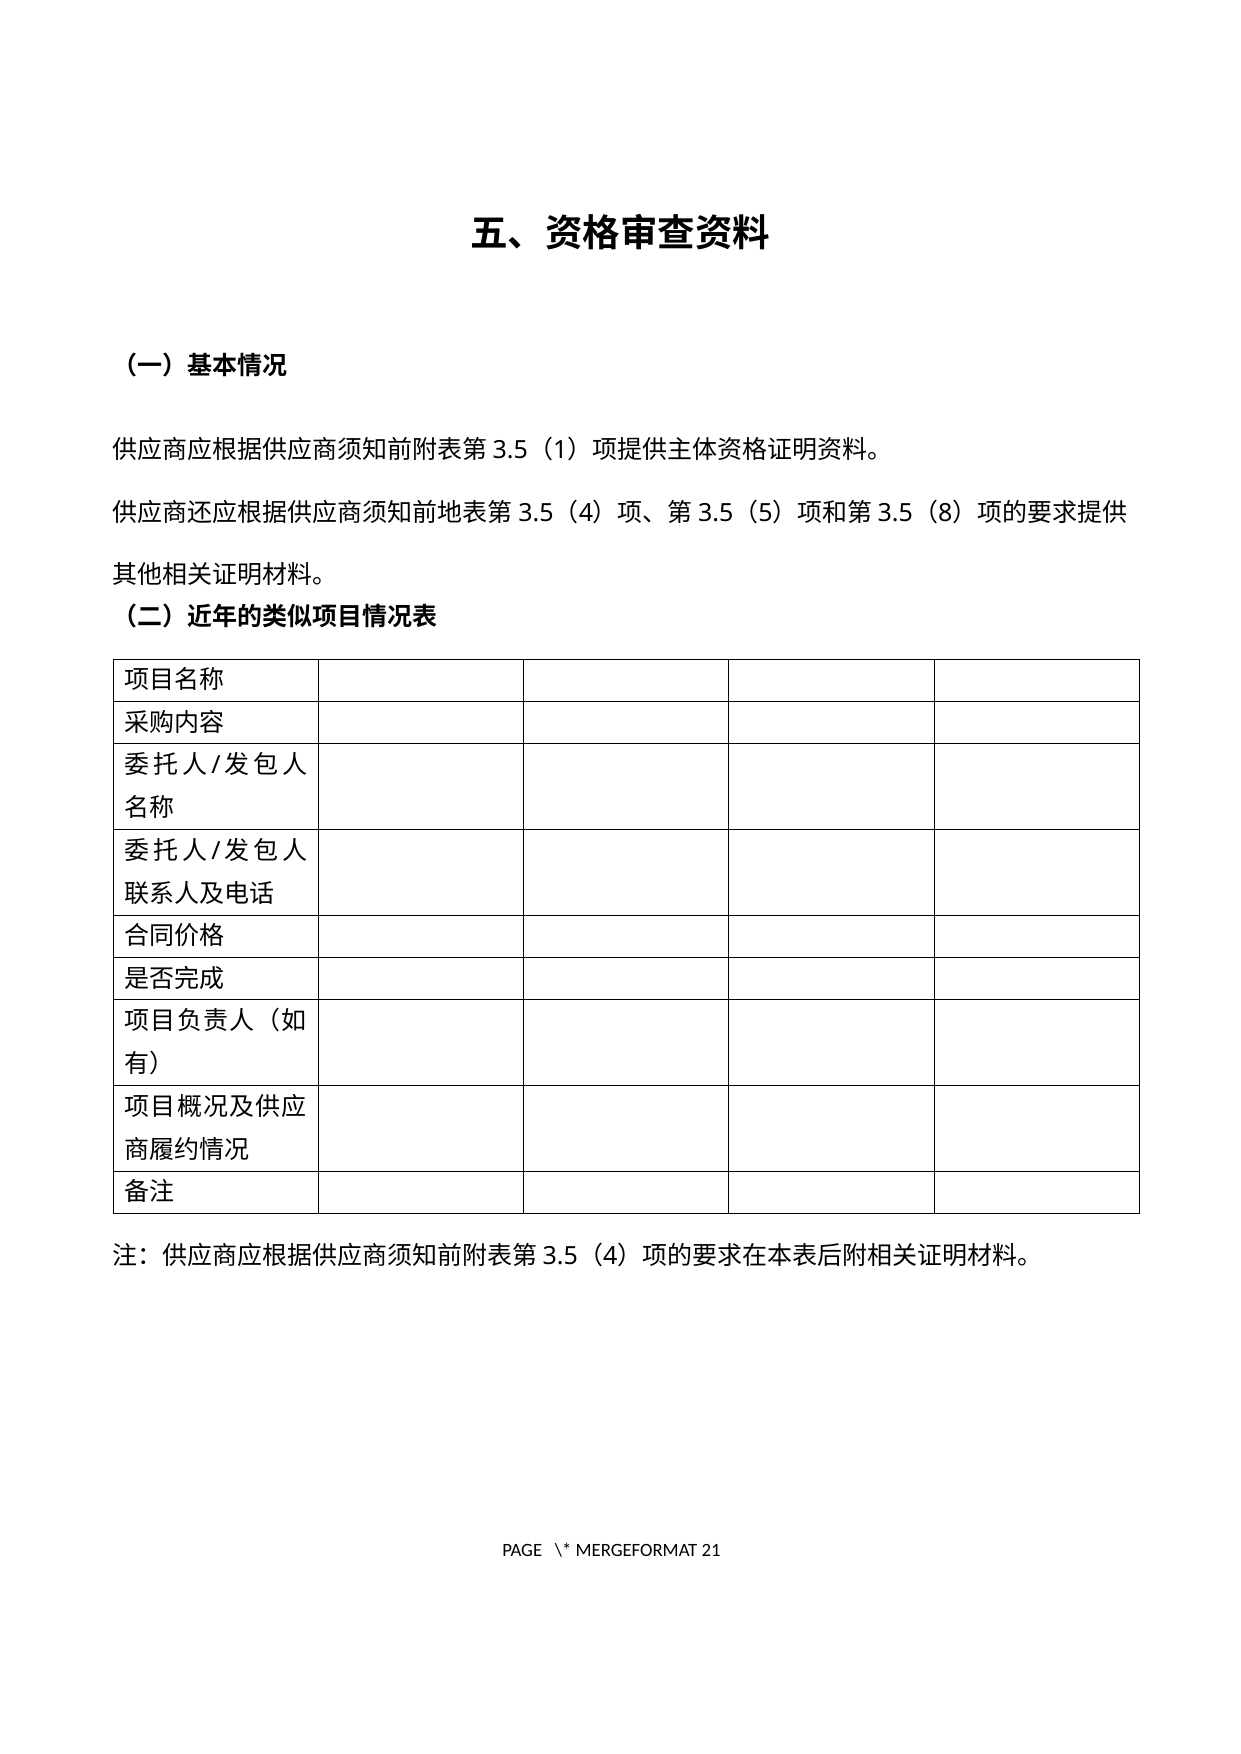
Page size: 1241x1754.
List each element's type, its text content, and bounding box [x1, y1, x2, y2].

table_cell [935, 1086, 1139, 1171]
table_cell [319, 958, 523, 999]
table_header [935, 660, 1139, 701]
table_cell [524, 830, 728, 915]
table_cell [524, 1172, 728, 1213]
table_cell [935, 1172, 1139, 1213]
table_cell [729, 744, 934, 829]
table_cell 项目概况及供应商履约情况 [114, 1086, 318, 1171]
table_header [524, 660, 728, 701]
text 注：供应商应根据供应商须知前附表第3.5（4）项的要求在本表后附相关证明材料。 [112, 1214, 1128, 1277]
table_cell [729, 830, 934, 915]
table_cell [319, 830, 523, 915]
table_cell [319, 1172, 523, 1213]
table_cell [524, 1000, 728, 1085]
table_cell 是否完成 [114, 958, 318, 999]
table_cell [524, 958, 728, 999]
table_header 项目名称 [114, 660, 318, 701]
table_cell 委托人/发包人联系人及电话 [114, 830, 318, 915]
table_cell [319, 916, 523, 957]
subtitle （二）近年的类似项目情况表 [112, 596, 1128, 632]
table_cell [935, 830, 1139, 915]
table_cell [729, 1172, 934, 1213]
table_cell 备注 [114, 1172, 318, 1213]
table_cell 委托人/发包人名称 [114, 744, 318, 829]
table_header [729, 660, 934, 701]
table_cell [729, 958, 934, 999]
table_cell [935, 916, 1139, 957]
table_cell 合同价格 [114, 916, 318, 957]
table_cell [524, 744, 728, 829]
table_header [319, 660, 523, 701]
table_cell [524, 916, 728, 957]
table_cell [319, 744, 523, 829]
table_cell 采购内容 [114, 702, 318, 743]
subtitle 五、资格审查资料 [112, 217, 1128, 254]
text 供应商还应根据供应商须知前地表第3.5（4）项、第3.5（5）项和第3.5（8）项的要求提供其他相关证明材料。 [112, 471, 1128, 596]
table_cell [935, 1000, 1139, 1085]
table_cell [524, 702, 728, 743]
table_cell [524, 1086, 728, 1171]
table_cell [935, 958, 1139, 999]
table_cell 项目负责人（如有） [114, 1000, 318, 1085]
table_cell [935, 702, 1139, 743]
table_cell [319, 702, 523, 743]
subtitle （一）基本情况 [112, 346, 1128, 382]
table_cell [729, 1086, 934, 1171]
table_cell [319, 1086, 523, 1171]
table_cell [935, 744, 1139, 829]
table_cell [729, 1000, 934, 1085]
table_cell [729, 702, 934, 743]
table_cell [319, 1000, 523, 1085]
table_cell [729, 916, 934, 957]
text 供应商应根据供应商须知前附表第3.5（1）项提供主体资格证明资料。 [112, 408, 1128, 471]
